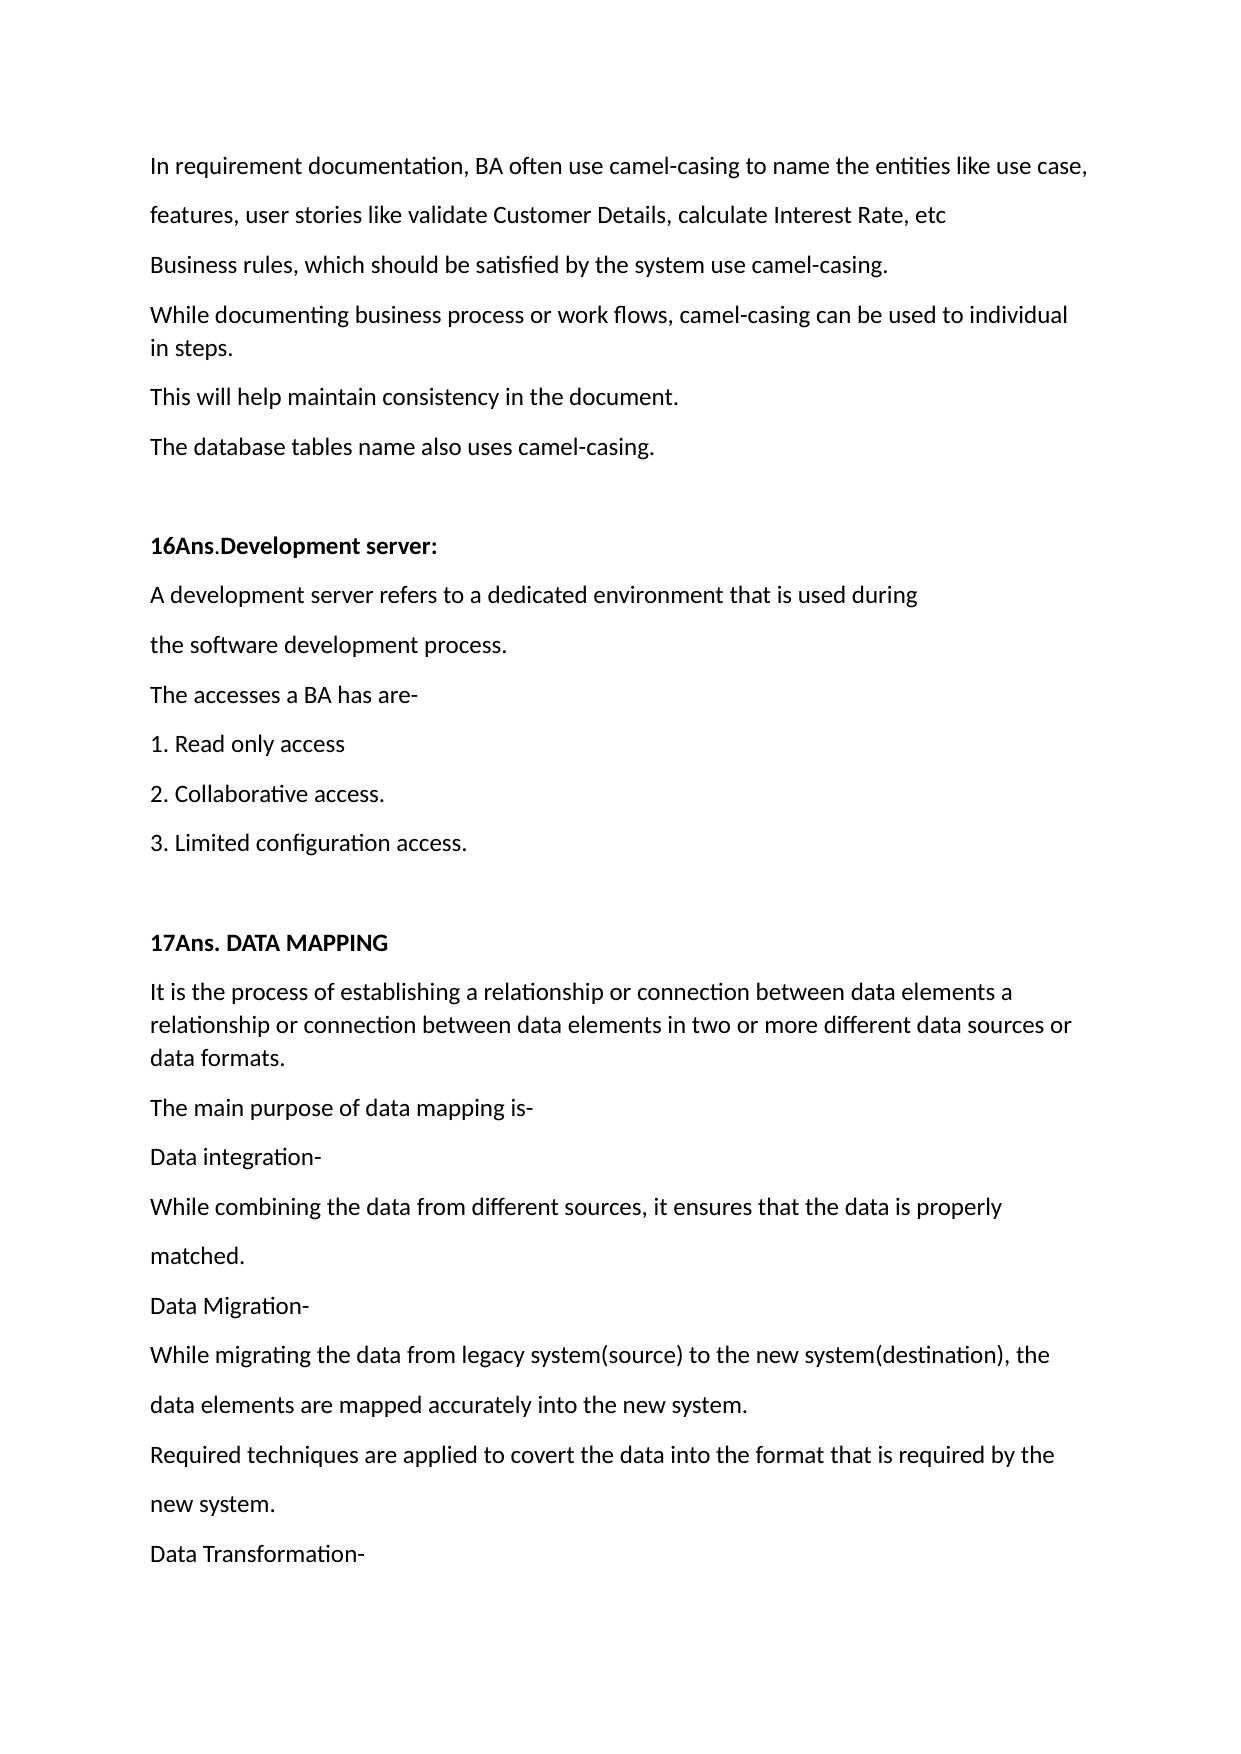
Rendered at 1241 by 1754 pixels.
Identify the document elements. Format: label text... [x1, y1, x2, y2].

text Data integration- [150, 1141, 1090, 1172]
text the software development process. [150, 629, 1090, 660]
text matched. [150, 1240, 1090, 1271]
text It is the process of establishing a relationship or connection between data elements a relationship or connection between data elements in two or more different data sources or data formats. [150, 976, 1090, 1073]
text 17Ans. DATA MAPPING [150, 927, 1090, 957]
text In requirement documentation, BA often use camel-casing to name the entities like use case, [150, 150, 1090, 181]
text new system. [150, 1488, 1090, 1519]
text Data Transformation- [150, 1538, 1090, 1568]
text The main purpose of data mapping is- [150, 1092, 1090, 1122]
text features, user stories like validate Customer Details, calculate Interest Rate, etc [150, 199, 1090, 230]
text Data Migration- [150, 1290, 1090, 1321]
text The accesses a BA has are- [150, 679, 1090, 709]
text 3. Limited configuration access. [150, 827, 1090, 858]
text 1. Read only access [150, 728, 1090, 759]
text 16Ans.Development server: [150, 530, 1090, 561]
text Required techniques are applied to covert the data into the format that is required by the [150, 1439, 1090, 1469]
text While migrating the data from legacy system(source) to the new system(destination), the [150, 1339, 1090, 1370]
text While combining the data from different sources, it ensures that the data is properly [150, 1191, 1090, 1221]
text Business rules, which should be satisfied by the system use camel-casing. [150, 249, 1090, 280]
text 2. Collaborative access. [150, 778, 1090, 808]
text This will help maintain consistency in the document. [150, 381, 1090, 412]
text While documenting business process or work flows, camel-casing can be used to individual in steps. [150, 299, 1090, 362]
text The database tables name also uses camel-casing. [150, 431, 1090, 461]
text data elements are mapped accurately into the new system. [150, 1389, 1090, 1420]
text A development server refers to a dedicated environment that is used during [150, 579, 1090, 610]
